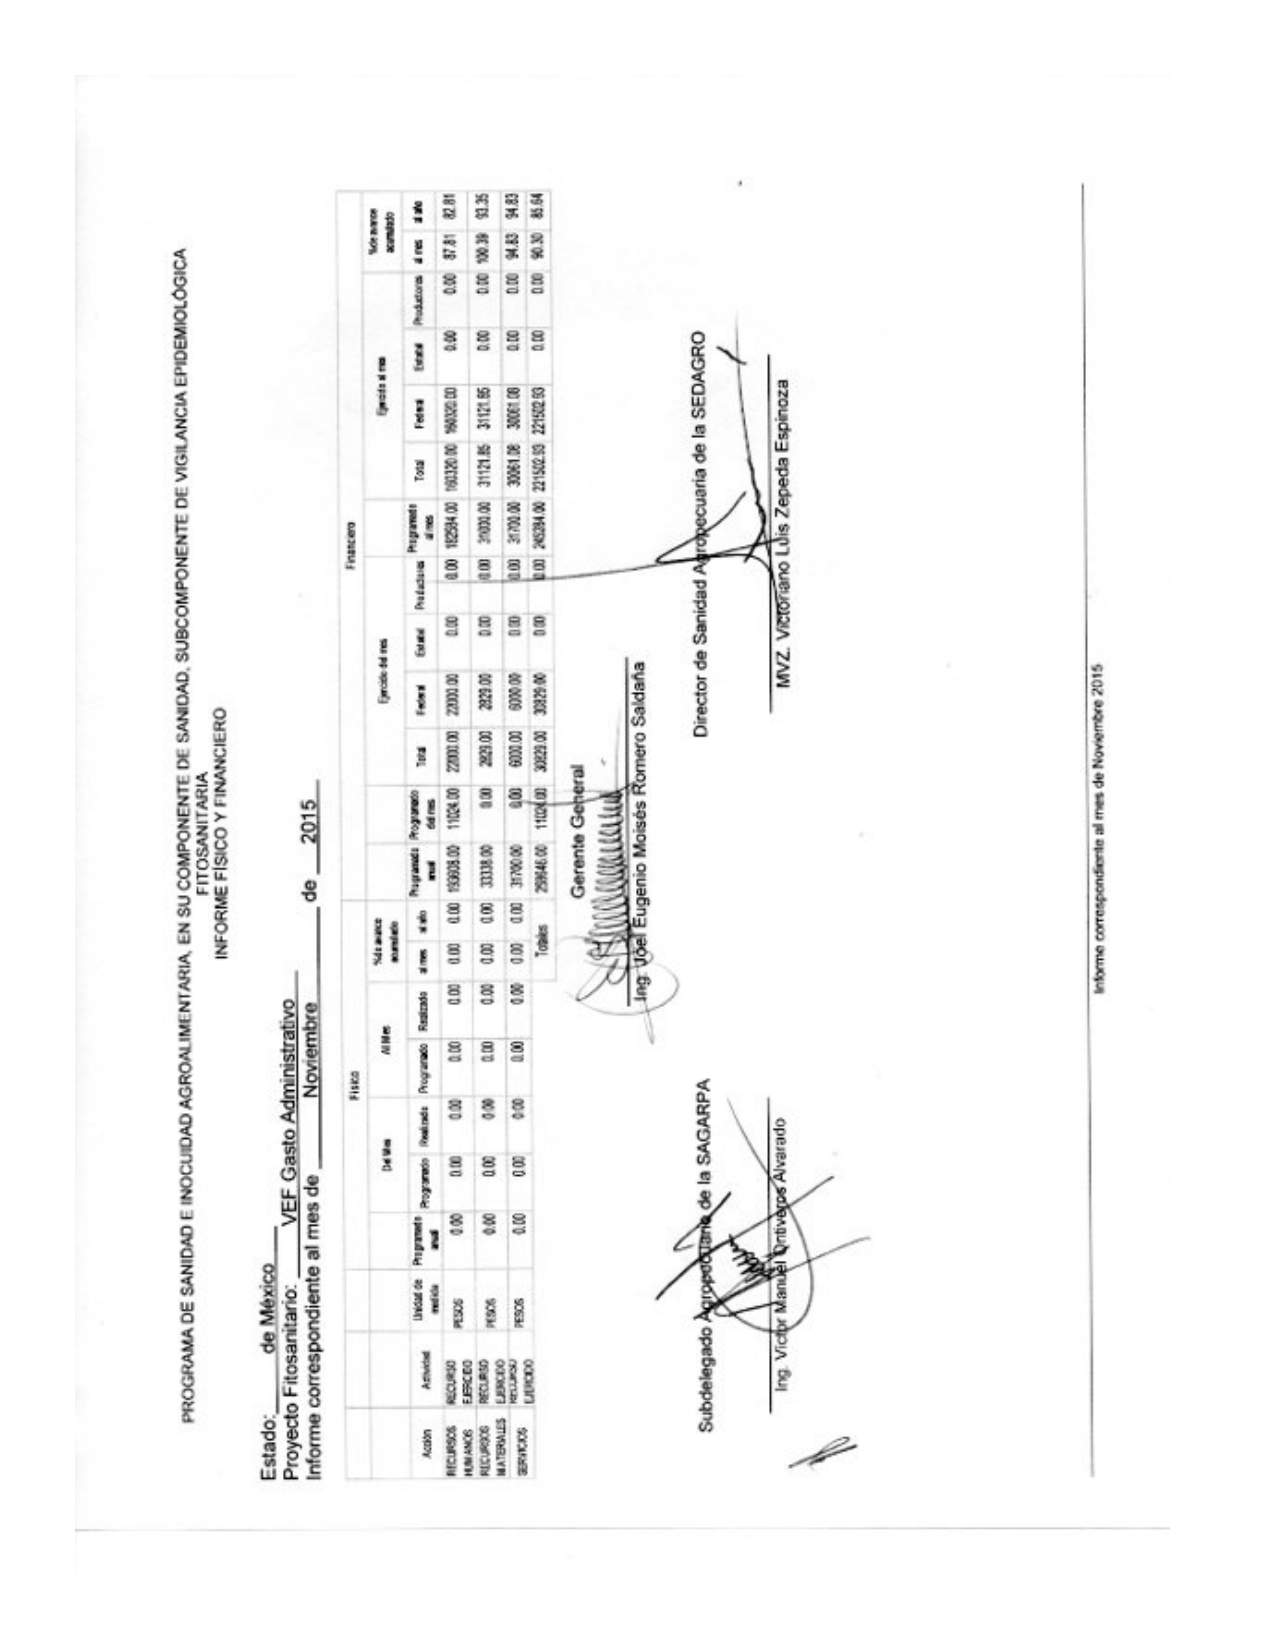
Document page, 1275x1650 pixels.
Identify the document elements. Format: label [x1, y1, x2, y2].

picture [75, 75, 1171, 1574]
